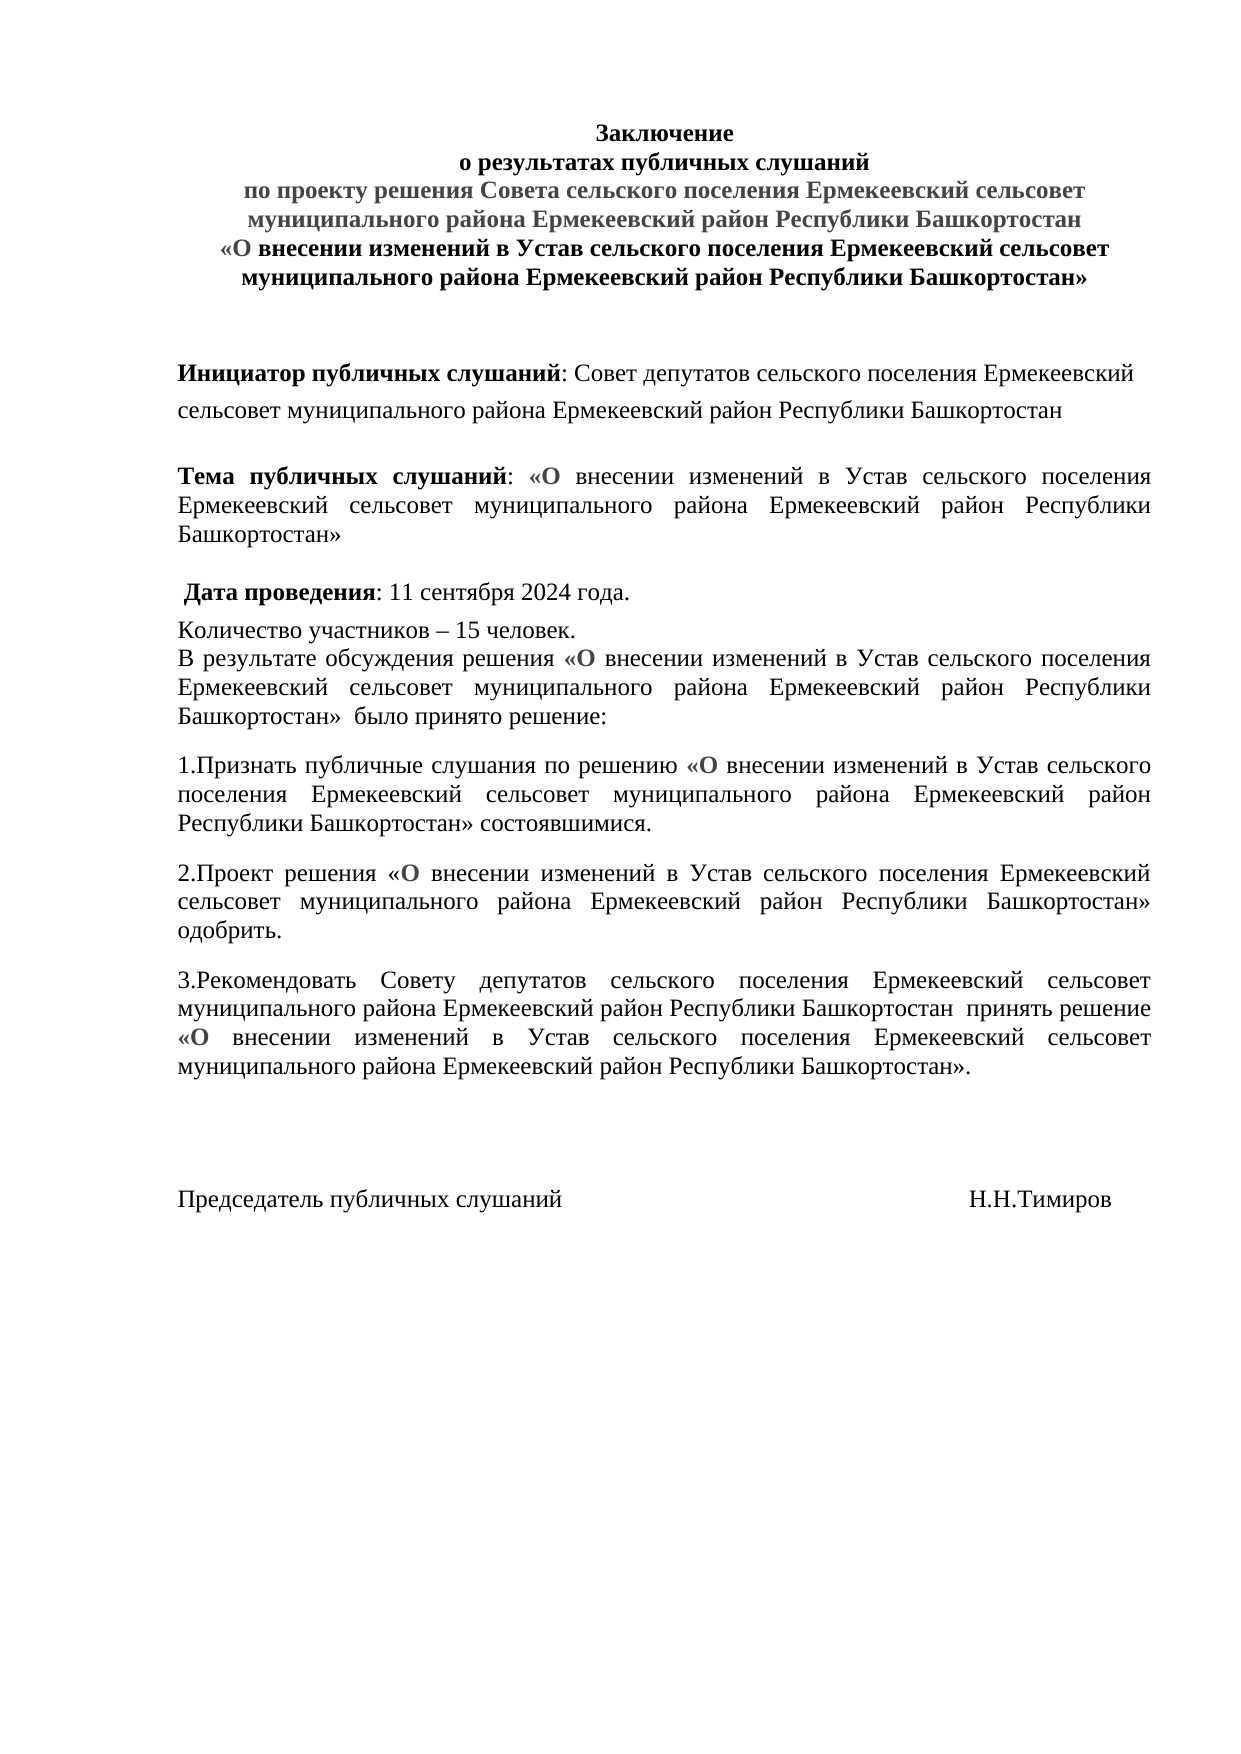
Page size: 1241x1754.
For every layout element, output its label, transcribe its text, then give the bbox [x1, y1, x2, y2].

text 1.Признать публичные слушания по решению «О внесении изменений в Устав сельского поселения Ермекеевский сельсовет муниципального района Ермекеевский район Республики Башкортостан» состоявшимися. [177, 751, 1152, 837]
text 2.Проект решения «О внесении изменений в Устав сельского поселения Ермекеевский сельсовет муниципального района Ермекеевский район Республики Башкортостан» одобрить. [177, 858, 1152, 944]
text Заключение о результатах публичных слушаний по проекту решения Совета сельского поселения Ермекеевский сельсовет муниципального района Ермекеевский район Республики Башкортостан [177, 118, 1152, 233]
text Тема публичных слушаний: «О внесении изменений в Устав сельского поселения Ермекеевский сельсовет муниципального района Ермекеевский район Республики Башкортостан» [177, 461, 1152, 548]
text Инициатор публичных слушаний: Совет депутатов сельского поселения Ермекеевский сельсовет муниципального района Ермекеевский район Республики Башкортостан [177, 349, 1152, 424]
text 3.Рекомендовать Совету депутатов сельского поселения Ермекеевский сельсовет муниципального района Ермекеевский район Республики Башкортостан принять решение «О внесении изменений в Устав сельского поселения Ермекеевский сельсовет муниципального района Ермекеевский район Республики Башкортостан». [177, 965, 1152, 1080]
text В результате обсуждения решения «О внесении изменений в Устав сельского поселения Ермекеевский сельсовет муниципального района Ермекеевский район Республики Башкортостан» было принято решение: [177, 643, 1152, 730]
text «О внесении изменений в Устав сельского поселения Ермекеевский сельсовет муниципального района Ермекеевский район Республики Башкортостан» [177, 233, 1152, 291]
text Председатель публичных слушаний Н.Н.Тимиров [177, 1176, 1152, 1213]
text Дата проведения: 11 сентября 2024 года. [177, 568, 1152, 606]
text Количество участников – 15 человек. [177, 606, 1152, 643]
